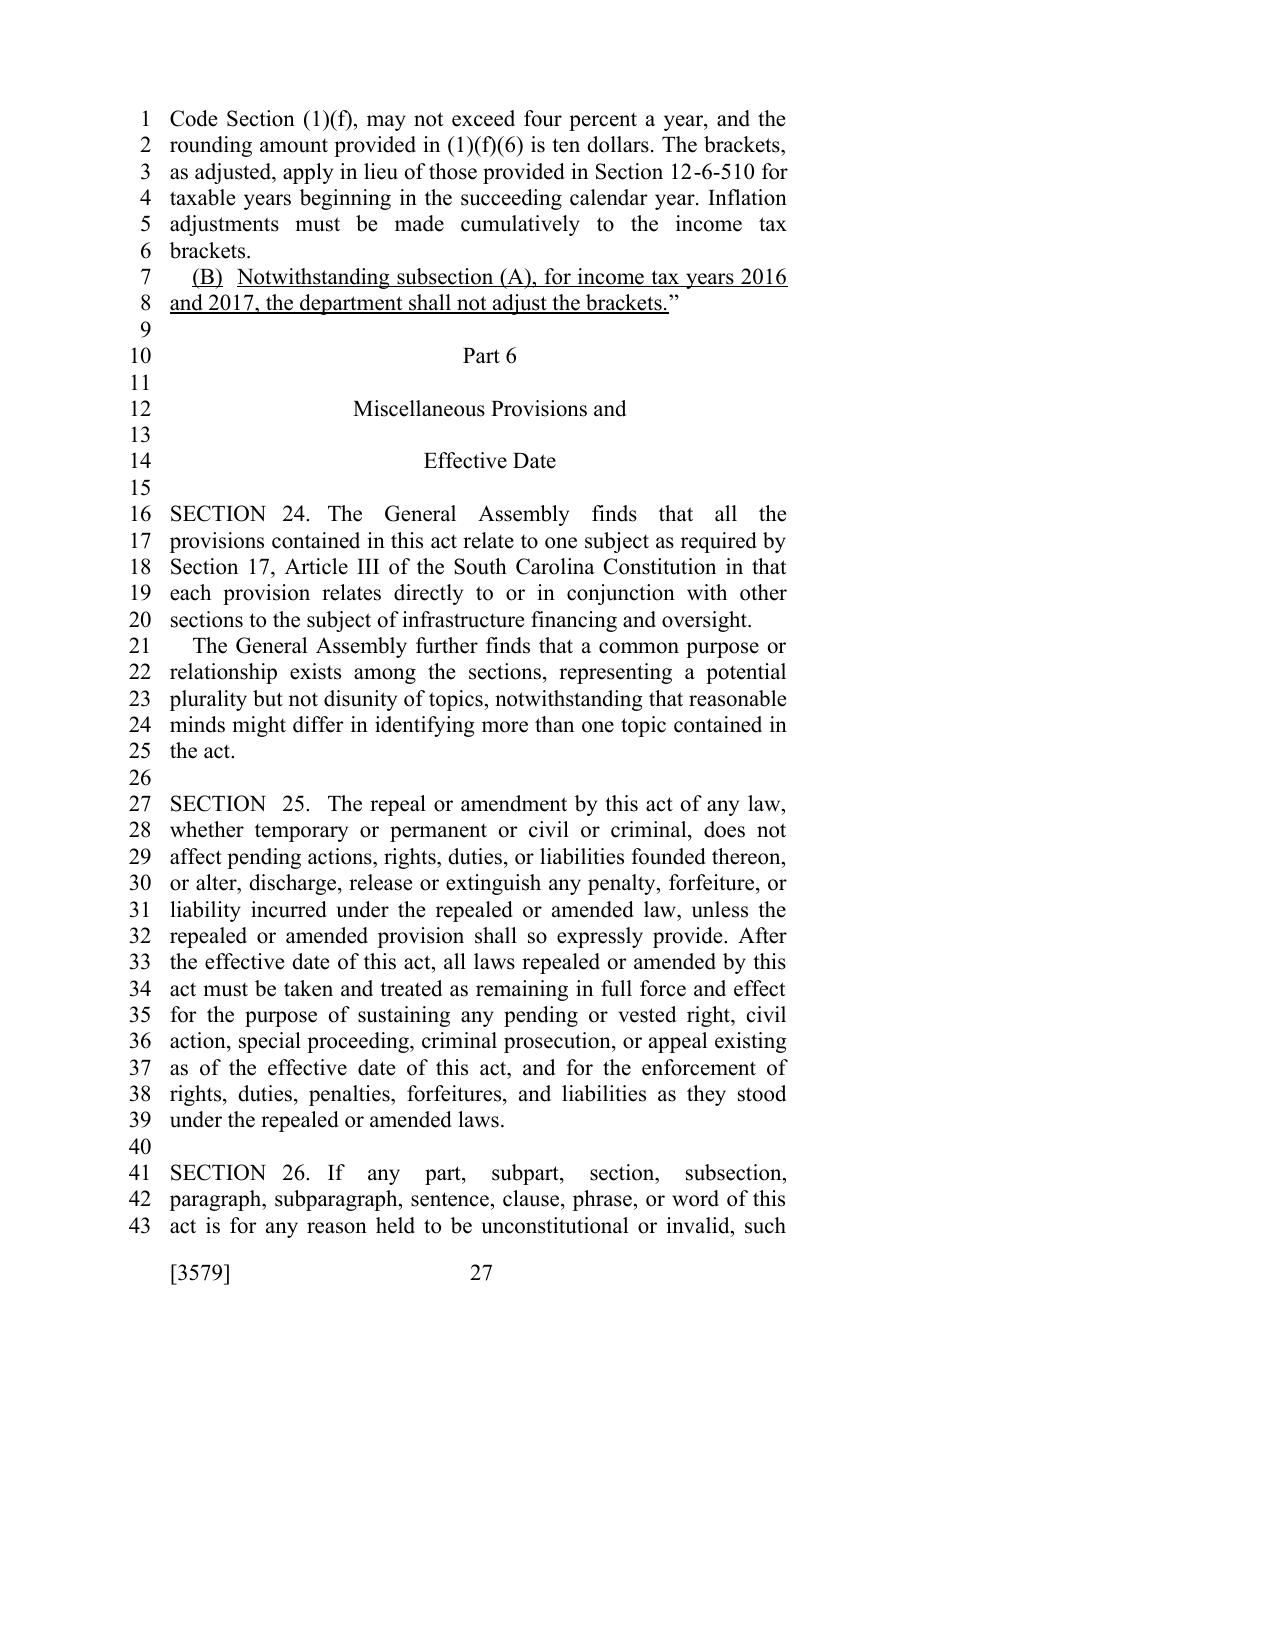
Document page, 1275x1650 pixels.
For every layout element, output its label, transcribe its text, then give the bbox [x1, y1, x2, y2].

text SECTION 25. The repeal or amendment by this act of any law, whether temporary or permanent or civil or criminal, does not affect pending actions, rights, duties, or liabilities founded thereon, or alter, discharge, release or extinguish any penalty, forfeiture, or liability incurred under the repealed or amended law, unless the repealed or amended provision shall so expressly provide. After the effective date of this act, all laws repealed or amended by this act must be taken and treated as remaining in full force and effect for the purpose of sustaining any pending or vested right, civil action, special proceeding, criminal prosecution, or appeal existing as of the effective date of this act, and for the enforcement of rights, duties, penalties, forfeitures, and liabilities as they stood under the repealed or amended laws. [169, 790, 787, 1133]
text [169, 105, 787, 263]
text Part 6 [169, 342, 787, 368]
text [169, 1159, 787, 1238]
text The General Assembly further finds that a common purpose or relationship exists among the sections, representing a potential plurality but not disunity of topics, notwithstanding that reasonable minds might differ in identifying more than one topic contained in the act. [169, 632, 787, 764]
text SECTION 24. The General Assembly finds that all the provisions contained in this act relate to one subject as required by Section 17, Article III of the South Carolina Constitution in that each provision relates directly to or in conjunction with other sections to the subject of infrastructure financing and oversight. [169, 500, 787, 632]
text Miscellaneous Provisions and [169, 395, 787, 421]
text Effective Date [169, 448, 787, 474]
text (B) Notwithstanding subsection (A), for income tax years 2016 and 2017, the department shall not adjust the brackets.” [169, 263, 787, 316]
